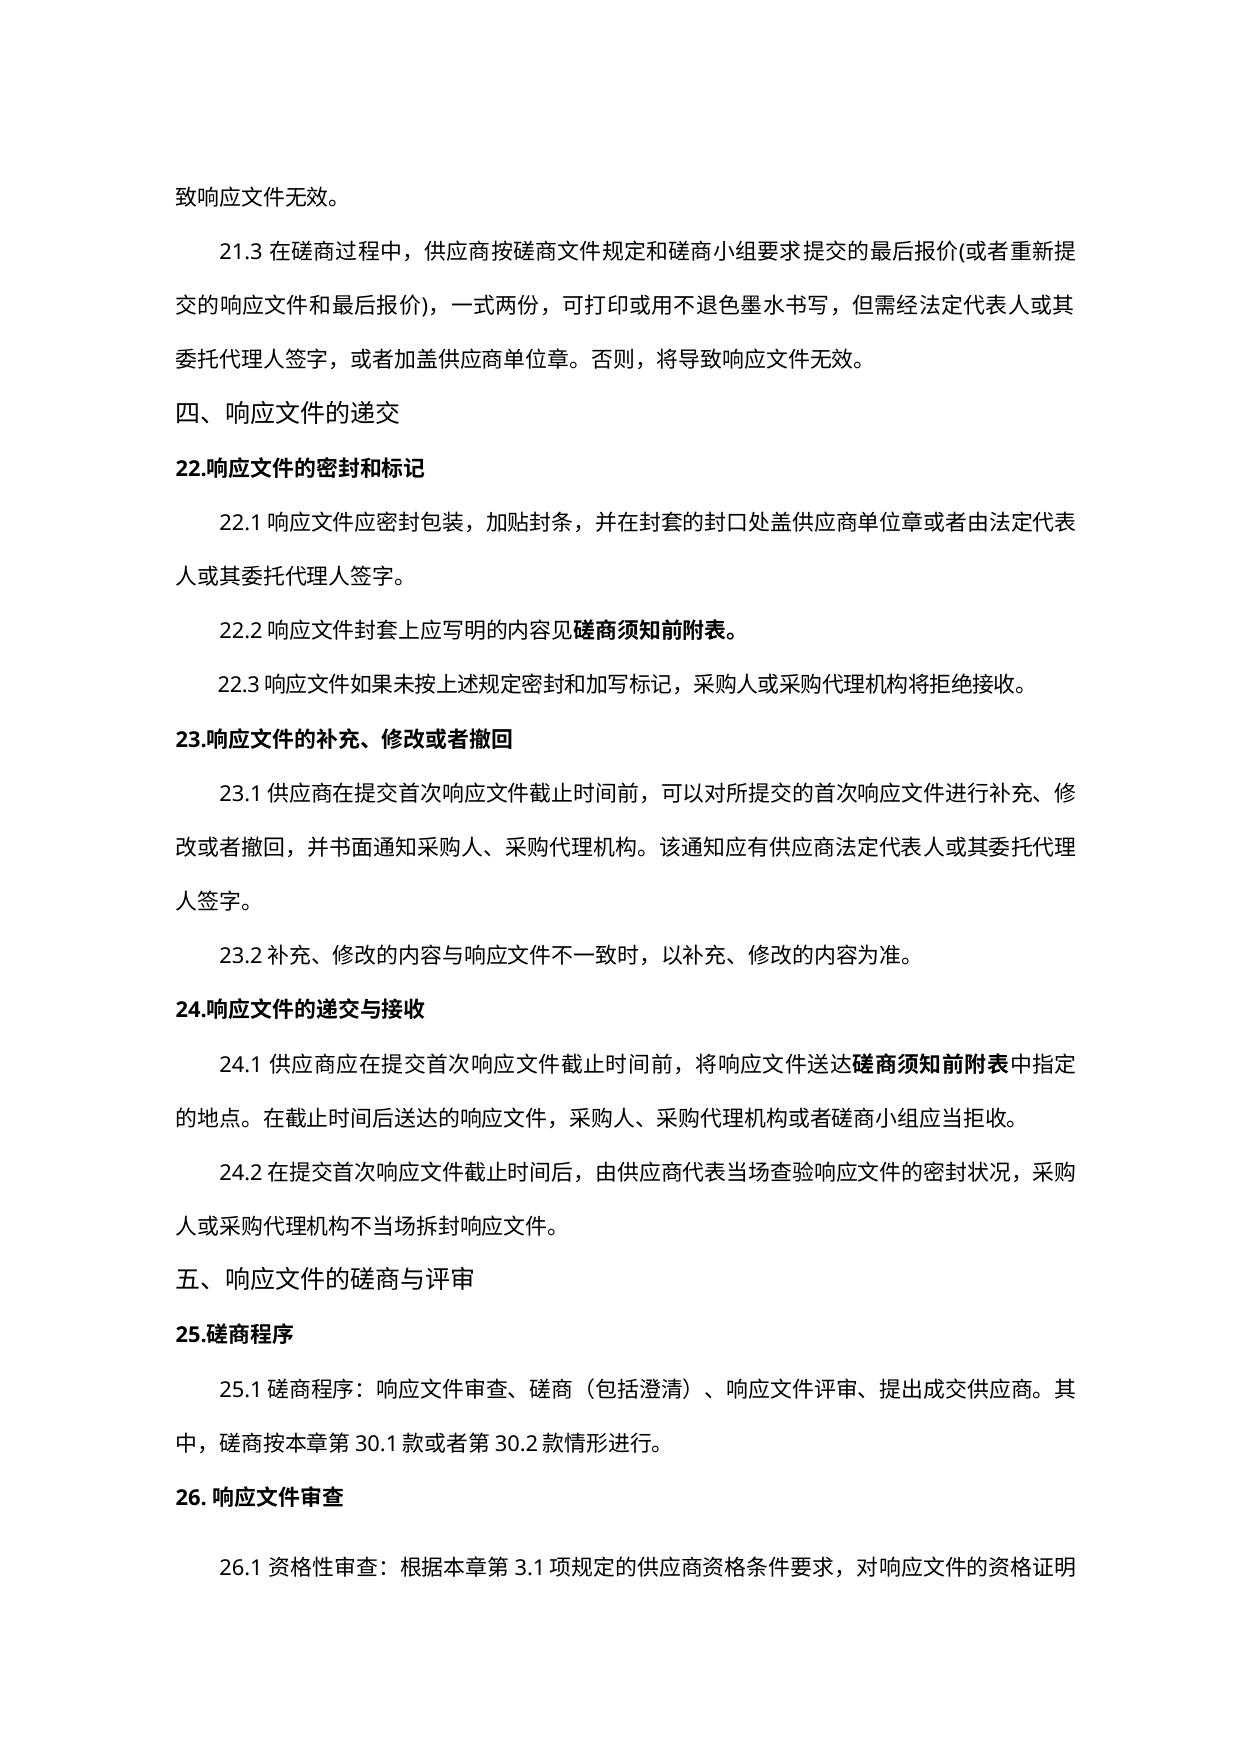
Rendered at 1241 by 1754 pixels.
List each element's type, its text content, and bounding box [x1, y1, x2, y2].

text 23.响应文件的补充、修改或者撤回 [175, 704, 1077, 758]
text 22.2响应文件封套上应写明的内容见磋商须知前附表。 [175, 595, 1077, 649]
text 24.1 供应商应在提交首次响应文件截止时间前，将响应文件送达磋商须知前附表中指定的地点。在截止时间后送达的响应文件，采购人、采购代理机构或者磋商小组应当拒收。 [175, 1029, 1077, 1137]
text 四、响应文件的递交 [175, 379, 1077, 433]
text 21.3 在磋商过程中，供应商按磋商文件规定和磋商小组要求提交的最后报价(或者重新提交的响应文件和最后报价)，一式两份，可打印或用不退色墨水书写，但需经法定代表人或其委托代理人签字，或者加盖供应商单位章。否则，将导致响应文件无效。 [175, 216, 1077, 379]
text 24.2在提交首次响应文件截止时间后，由供应商代表当场查验响应文件的密封状况，采购人或采购代理机构不当场拆封响应文件。 [175, 1137, 1077, 1245]
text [175, 162, 1077, 216]
text 22.1响应文件应密封包装，加贴封条，并在封套的封口处盖供应商单位章或者由法定代表人或其委托代理人签字。 [175, 487, 1077, 595]
text 22.响应文件的密封和标记 [175, 433, 1077, 487]
text 23.1供应商在提交首次响应文件截止时间前，可以对所提交的首次响应文件进行补充、修改或者撤回，并书面通知采购人、采购代理机构。该通知应有供应商法定代表人或其委托代理人签字。 [175, 758, 1077, 920]
text 23.2补充、修改的内容与响应文件不一致时，以补充、修改的内容为准。 [175, 920, 1077, 974]
text 26. 响应文件审查 [175, 1462, 1077, 1516]
text 22.3响应文件如果未按上述规定密封和加写标记，采购人或采购代理机构将拒绝接收。 [175, 649, 1077, 704]
text 24.响应文件的递交与接收 [175, 974, 1077, 1029]
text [175, 1532, 1077, 1587]
text 25.磋商程序 [175, 1299, 1077, 1354]
text 五、响应文件的磋商与评审 [175, 1245, 1077, 1299]
text 25.1磋商程序：响应文件审查、磋商（包括澄清）、响应文件评审、提出成交供应商。其中，磋商按本章第30.1款或者第30.2款情形进行。 [175, 1354, 1077, 1462]
